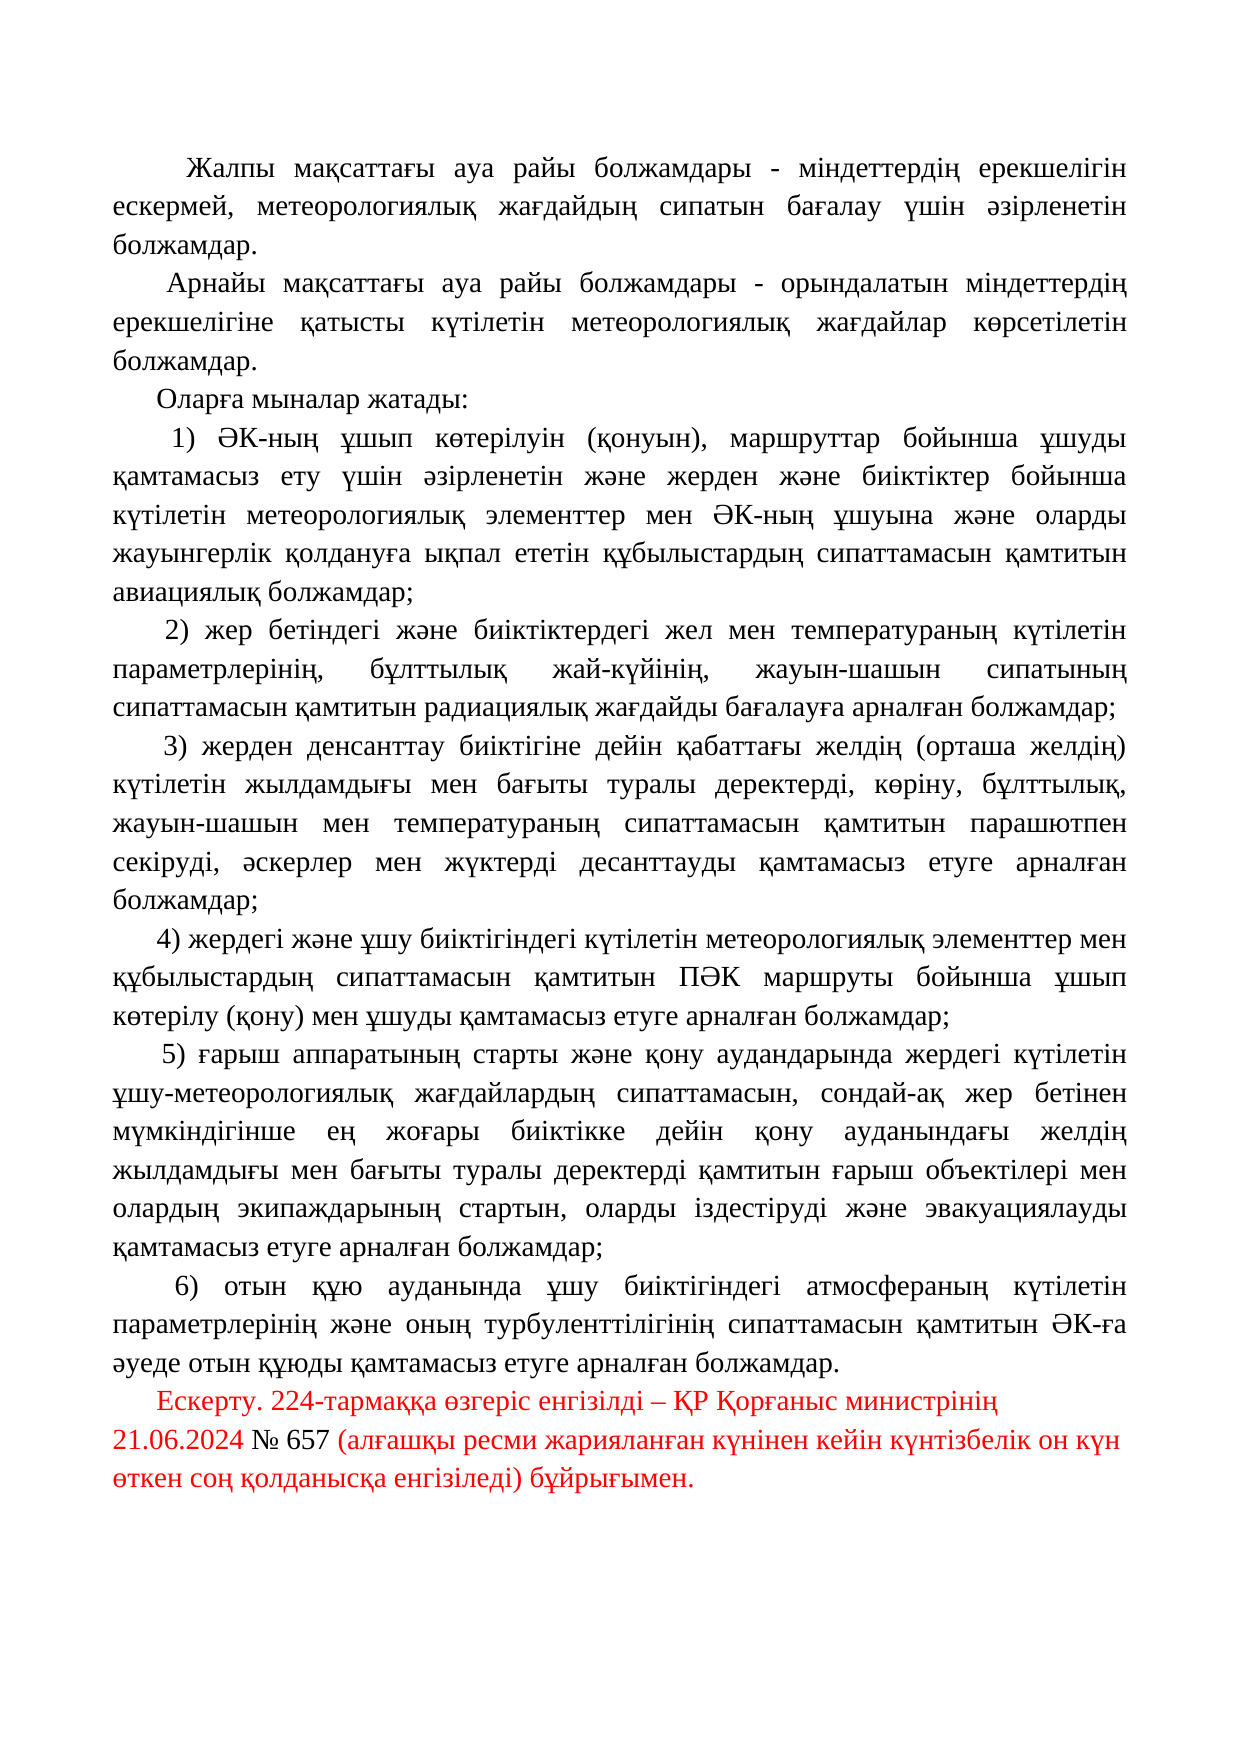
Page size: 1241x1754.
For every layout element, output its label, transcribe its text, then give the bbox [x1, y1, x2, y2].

text 6) отын құю ауданында ұшу биіктігіндегі атмосфераның күтілетін параметрлерінің және оның турбуленттілігінің сипаттамасын қамтитын ӘК-ға әуеде отын құюды қамтамасыз етуге арналған болжамдар. [112, 1268, 1128, 1378]
text Жалпы мақсаттағы ауа райы болжамдары - міндеттердің ерекшелігін ескермей, метеорологиялық жағдайдың сипатын бағалау үшін әзірленетін болжамдар. [112, 150, 1128, 261]
text 5) ғарыш аппаратының старты және қону аудандарында жердегі күтілетін ұшу-метеорологиялық жағдайлардың сипаттамасын, сондай-ақ жер бетінен мүмкіндігінше ең жоғары биіктікке дейін қону ауданындағы желдің жылдамдығы мен бағыты туралы деректерді қамтитын ғарыш объектілері мен олардың экипаждарының стартын, оларды іздестіруді және эвакуациялауды қамтамасыз етуге арналған болжамдар; [112, 1036, 1128, 1263]
text 1) ӘК-ның ұшып көтерілуін (қонуын), маршруттар бойынша ұшуды қамтамасыз ету үшін әзірленетін және жерден және биіктіктер бойынша күтілетін метеорологиялық элементтер мен ӘК-ның ұшуына және оларды жауынгерлік қолдануға ықпал ететін құбылыстардың сипаттамасын қамтитын авиациялық болжамдар; [112, 420, 1128, 607]
text 4) жердегі және ұшу биіктігіндегі күтілетін метеорологиялық элементтер мен құбылыстардың сипаттамасын қамтитын ПӘК маршруты бойынша ұшып көтерілу (қону) мен ұшуды қамтамасыз етуге арналған болжамдар; [112, 921, 1128, 1031]
text 3) жерден денсанттау биіктігіне дейін қабаттағы желдің (орташа желдің) күтілетін жылдамдығы мен бағыты туралы деректерді, көріну, бұлттылық, жауын-шашын мен температураның сипаттамасын қамтитын парашютпен секіруді, әскерлер мен жүктерді десанттауды қамтамасыз етуге арналған болжамдар; [112, 728, 1128, 916]
text Арнайы мақсаттағы ауа райы болжамдары - орындалатын міндеттердің ерекшелігіне қатысты күтілетін метеорологиялық жағдайлар көрсетілетін болжамдар. [112, 266, 1128, 376]
text Оларға мыналар жатады: [112, 381, 1128, 415]
text Ескерту. 224-тармаққа өзгеріс енгізілді – ҚР Қорғаныс министрінің 21.06.2024 № 657 (алғашқы ресми жарияланған күнінен кейін күнтізбелік он күн өткен соң қолданысқа енгізіледі) бұйрығымен. [112, 1383, 1128, 1524]
text 2) жер бетіндегі және биіктіктердегі жел мен температураның күтілетін параметрлерінің, бұлттылық жай-күйінің, жауын-шашын сипатының сипаттамасын қамтитын радиациялық жағдайды бағалауға арналған болжамдар; [112, 612, 1128, 723]
